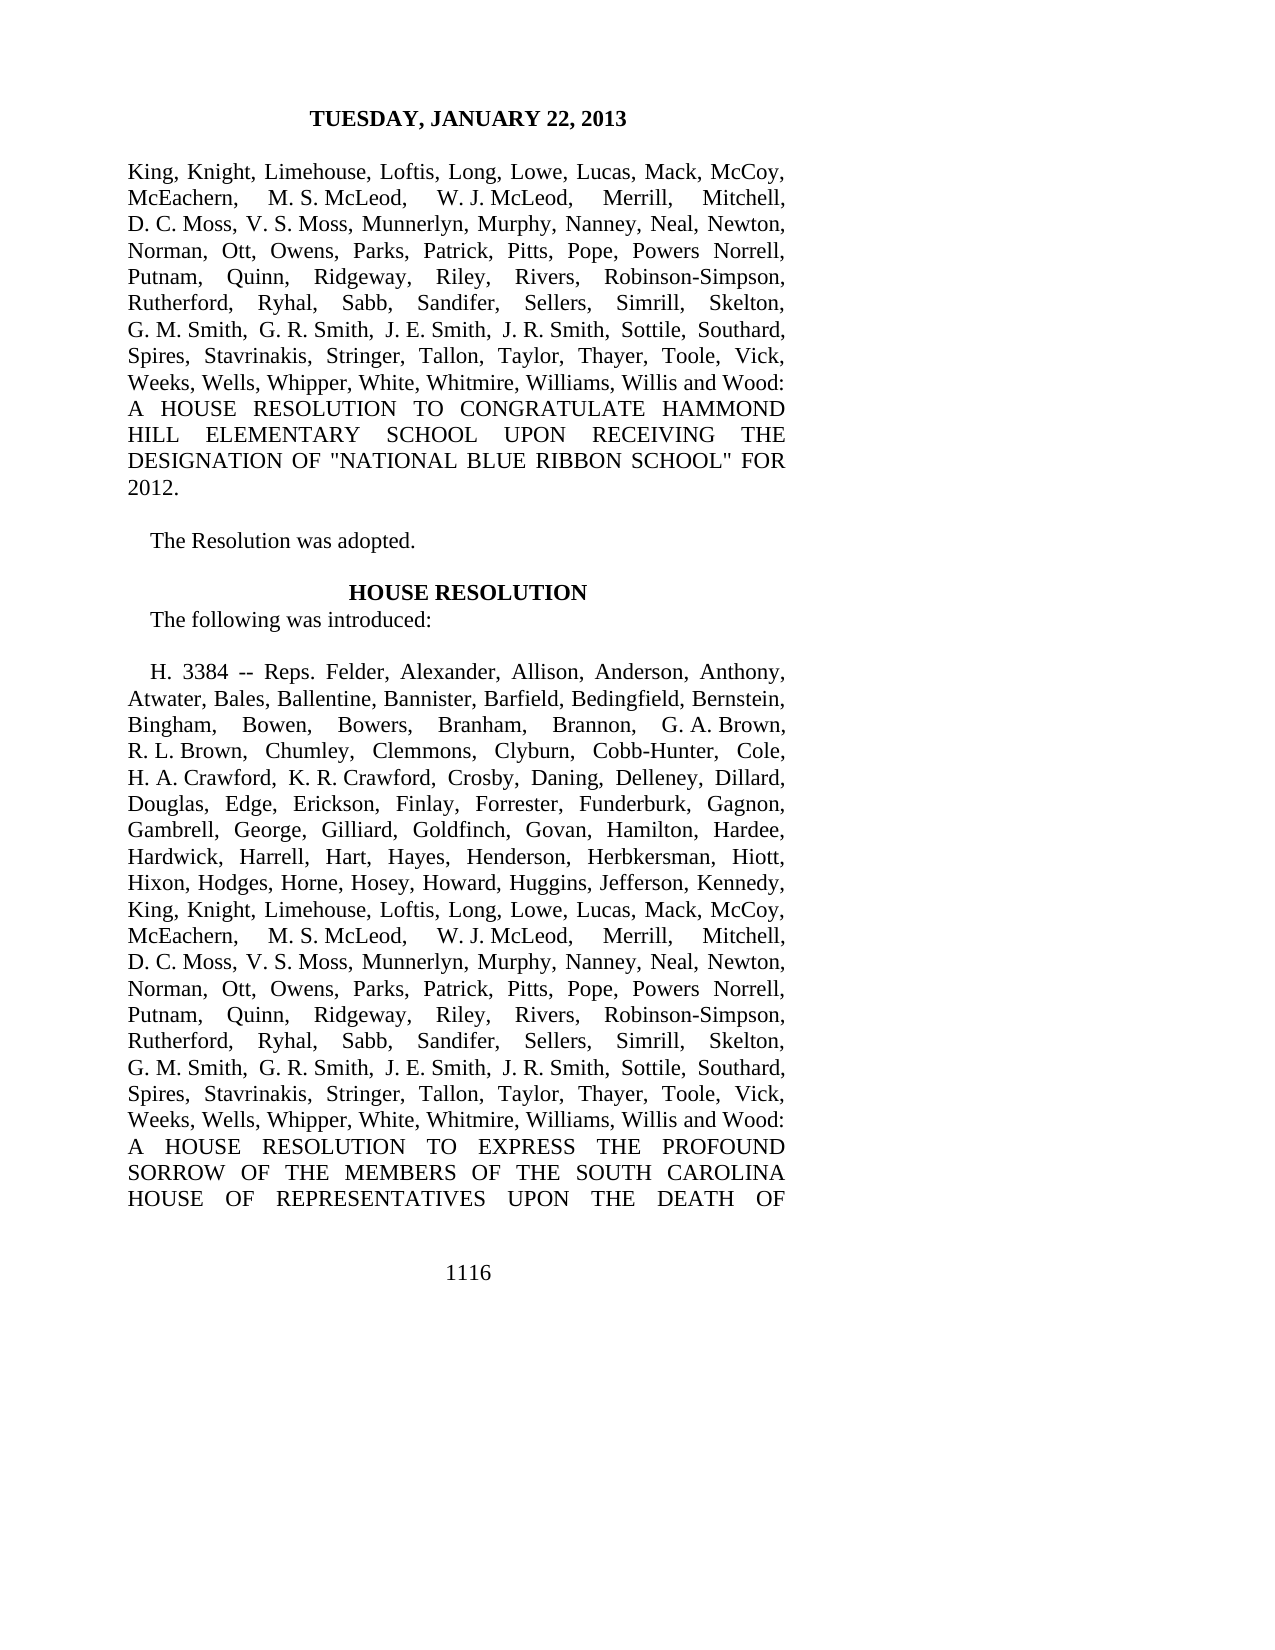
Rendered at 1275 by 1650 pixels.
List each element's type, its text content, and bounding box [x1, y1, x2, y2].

text The Resolution was adopted. [127, 527, 786, 553]
text The following was introduced: [127, 606, 786, 632]
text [127, 158, 786, 500]
text HOUSE RESOLUTION [127, 579, 786, 606]
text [127, 658, 786, 1212]
